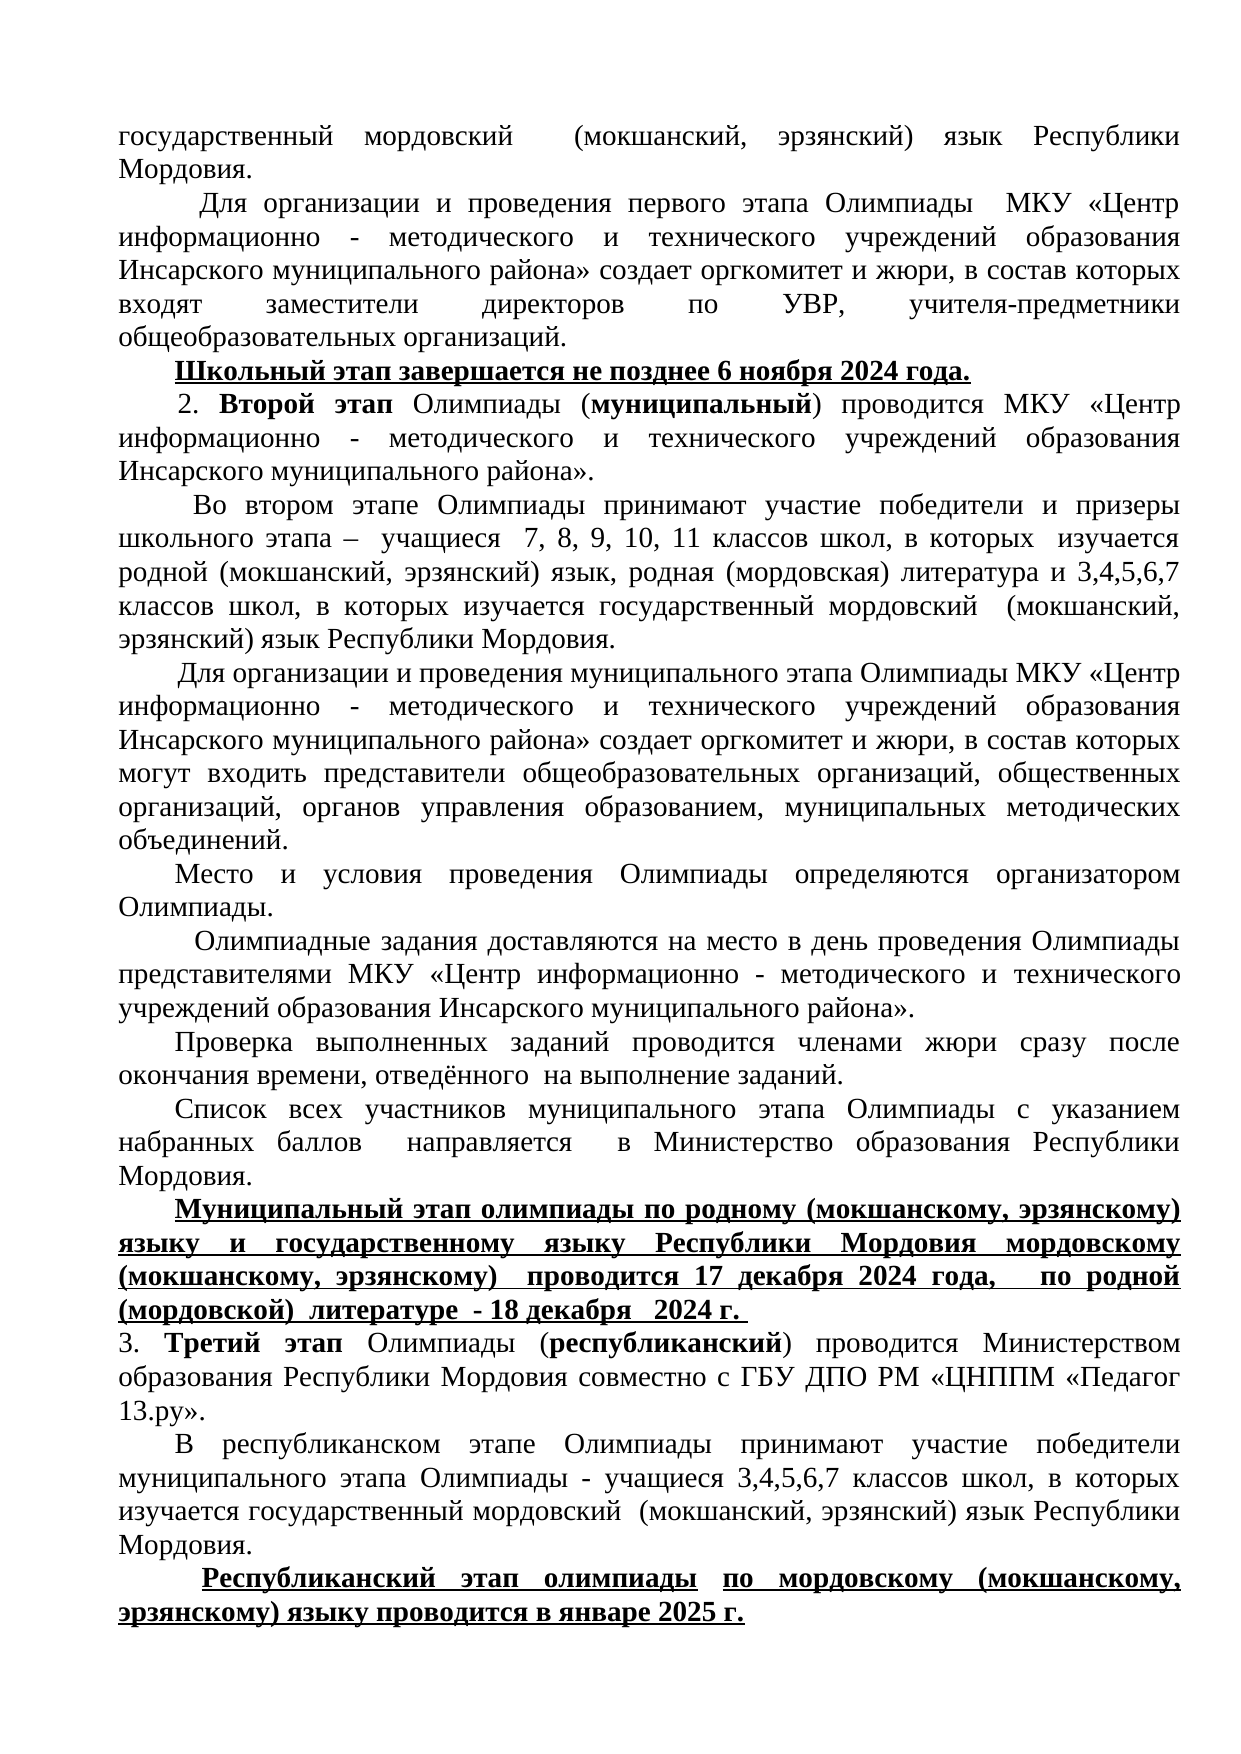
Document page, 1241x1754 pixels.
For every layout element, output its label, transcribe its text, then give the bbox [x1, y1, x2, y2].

text Для организации и проведения муниципального этапа Олимпиады МКУ «Центр информационно - методического и технического учреждений образования Инсарского муниципального района» создает оргкомитет и жюри, в состав которых могут входить представители общеобразовательных организаций, общественных организаций, органов управления образованием, муниципальных методических объединений. [118, 655, 1181, 856]
text Школьный этап завершается не позднее 6 ноября 2024 года. [118, 353, 1181, 386]
text Для организации и проведения первого этапа Олимпиады МКУ «Центр информационно - методического и технического учреждений образования Инсарского муниципального района» создает оргкомитет и жюри, в состав которых входят заместители директоров по УВР, учителя-предметники общеобразовательных организаций. [118, 185, 1181, 353]
text Место и условия проведения Олимпиады определяются организатором Олимпиады. [118, 856, 1181, 923]
text Олимпиадные задания доставляются на место в день проведения Олимпиады представителями МКУ «Центр информационно - методического и технического учреждений образования Инсарского муниципального района». [118, 923, 1181, 1024]
text 3. Третий этап Олимпиады (республиканский) проводится Министерством образования Республики Мордовия совместно с ГБУ ДПО РМ «ЦНППМ «Педагог 13.ру». [118, 1326, 1181, 1426]
text Муниципальный этап олимпиады по родному (мокшанскому, эрзянскому) языку и государственному языку Республики Мордовия мордовскому (мокшанскому, эрзянскому) проводится 17 декабря 2024 года, по родной (мордовской) литературе - 18 декабря 2024 г. [118, 1256, 1181, 1288]
text 2. Второй этап Олимпиады (муниципальный) проводится МКУ «Центр информационно - методического и технического учреждений образования Инсарского муниципального района». [118, 386, 1181, 487]
text Во втором этапе Олимпиады принимают участие победители и призеры школьного этапа – учащиеся 7, 8, 9, 10, 11 классов школ, в которых изучается родной (мокшанский, эрзянский) язык, родная (мордовская) литература и 3,4,5,6,7 классов школ, в которых изучается государственный мордовский (мокшанский, эрзянский) язык Республики Мордовия. [118, 487, 1181, 655]
text Проверка выполненных заданий проводится членами жюри сразу после окончания времени, отведённого на выполнение заданий. [118, 1024, 1181, 1091]
text Муниципальный этап олимпиады по родному (мокшанскому, эрзянскому) языку и государственному языку Республики Мордовия мордовскому (мокшанскому, эрзянскому) проводится 17 декабря 2024 года, по родной (мордовской) литературе - 18 декабря 2024 г. [118, 1191, 1181, 1254]
text Список всех участников муниципального этапа Олимпиады с указанием набранных баллов направляется в Министерство образования Республики Мордовия. [118, 1091, 1181, 1191]
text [118, 118, 1181, 185]
text В республиканском этапе Олимпиады принимают участие победители муниципального этапа Олимпиады - учащиеся 3,4,5,6,7 классов школ, в которых изучается государственный мордовский (мокшанский, эрзянский) язык Республики Мордовия. [118, 1426, 1181, 1560]
text Республиканский этап олимпиады по мордовскому (мокшанскому, эрзянскому) языку проводится в январе 2025 г. [118, 1560, 1181, 1627]
text Муниципальный этап олимпиады по родному (мокшанскому, эрзянскому) языку и государственному языку Республики Мордовия мордовскому (мокшанскому, эрзянскому) проводится 17 декабря 2024 года, по родной (мордовской) литературе - 18 декабря 2024 г. [118, 1289, 1181, 1326]
